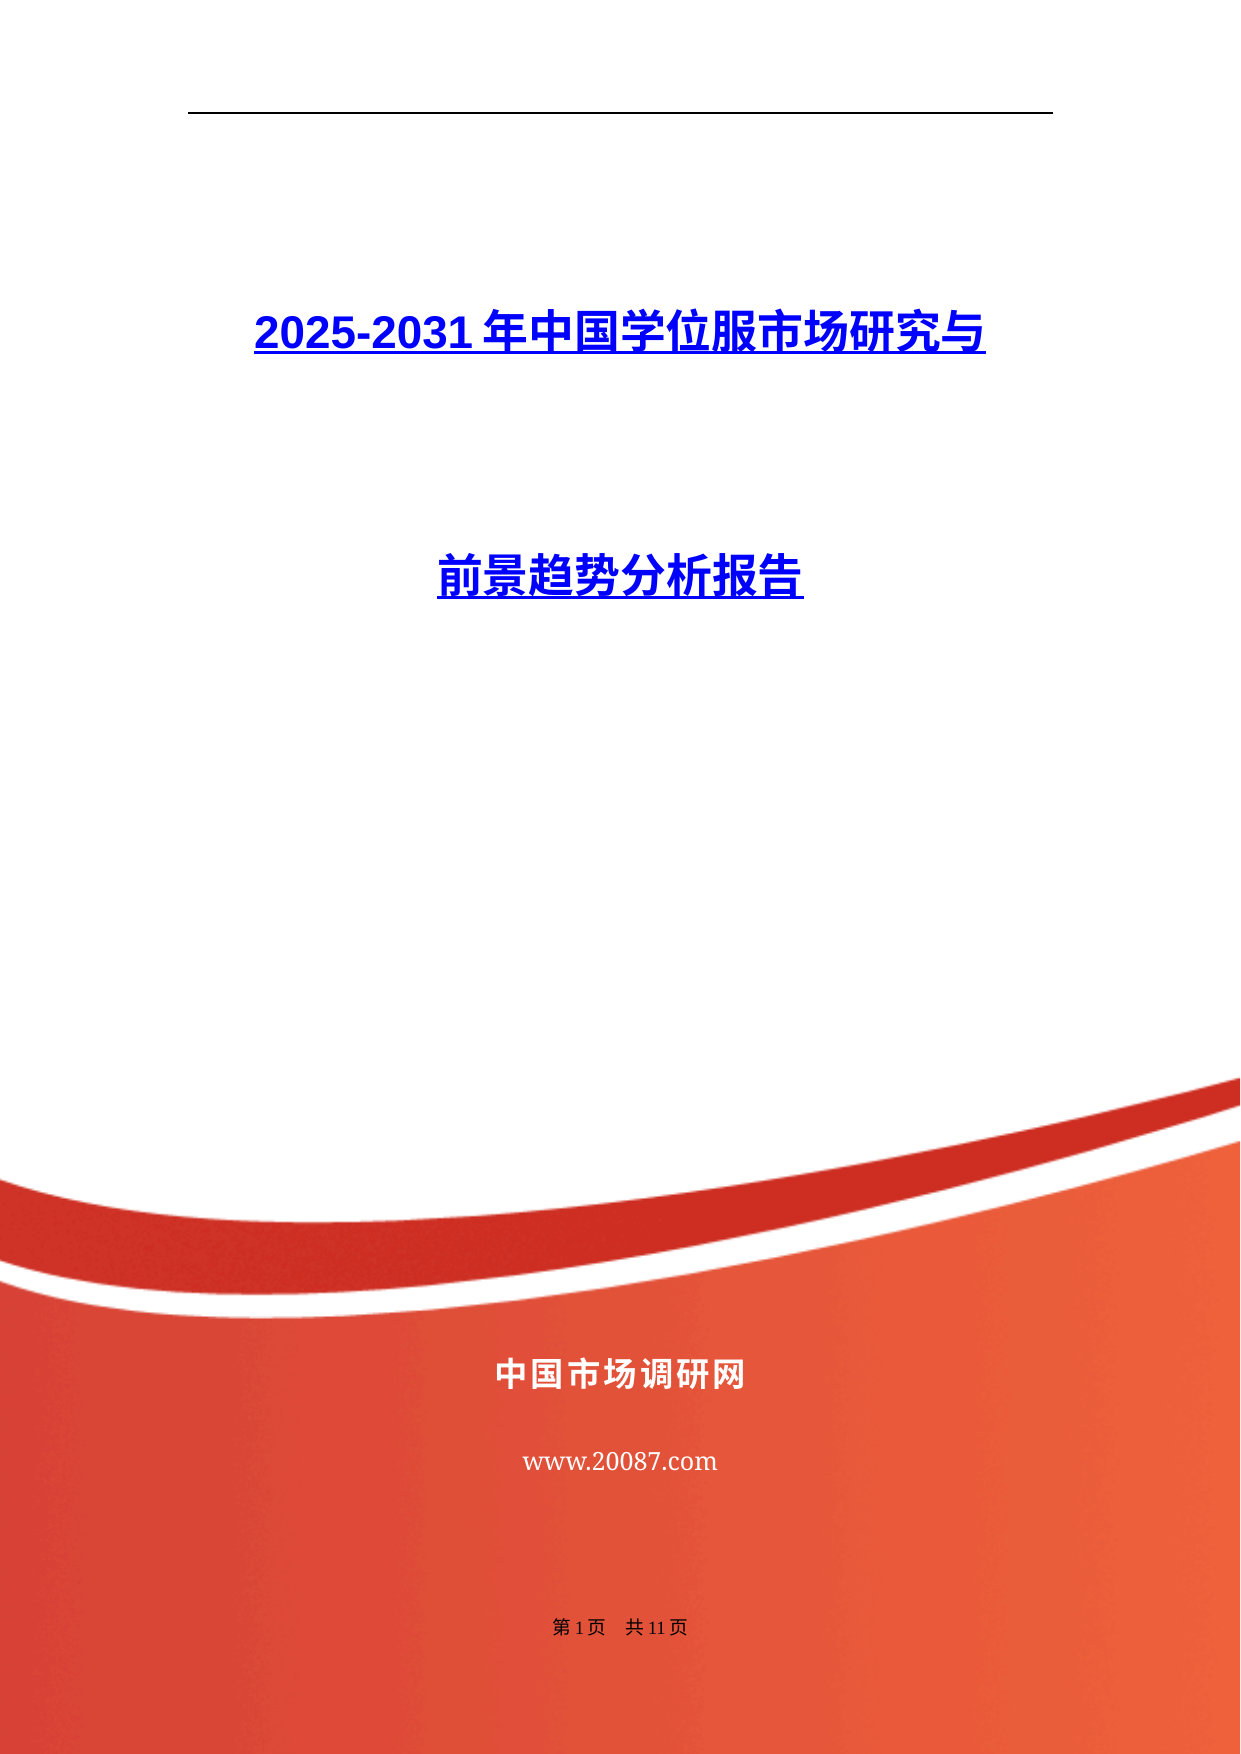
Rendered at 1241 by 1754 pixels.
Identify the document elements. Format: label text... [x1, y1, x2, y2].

picture [0, 1006, 1241, 1754]
text www.20087.com [187, 1428, 1053, 1493]
table_header 2025-2031年中国学位服市场研究与前景趋势分析报告 [188, 207, 1053, 773]
subtitle 中国市场调研网 [187, 1339, 1053, 1404]
